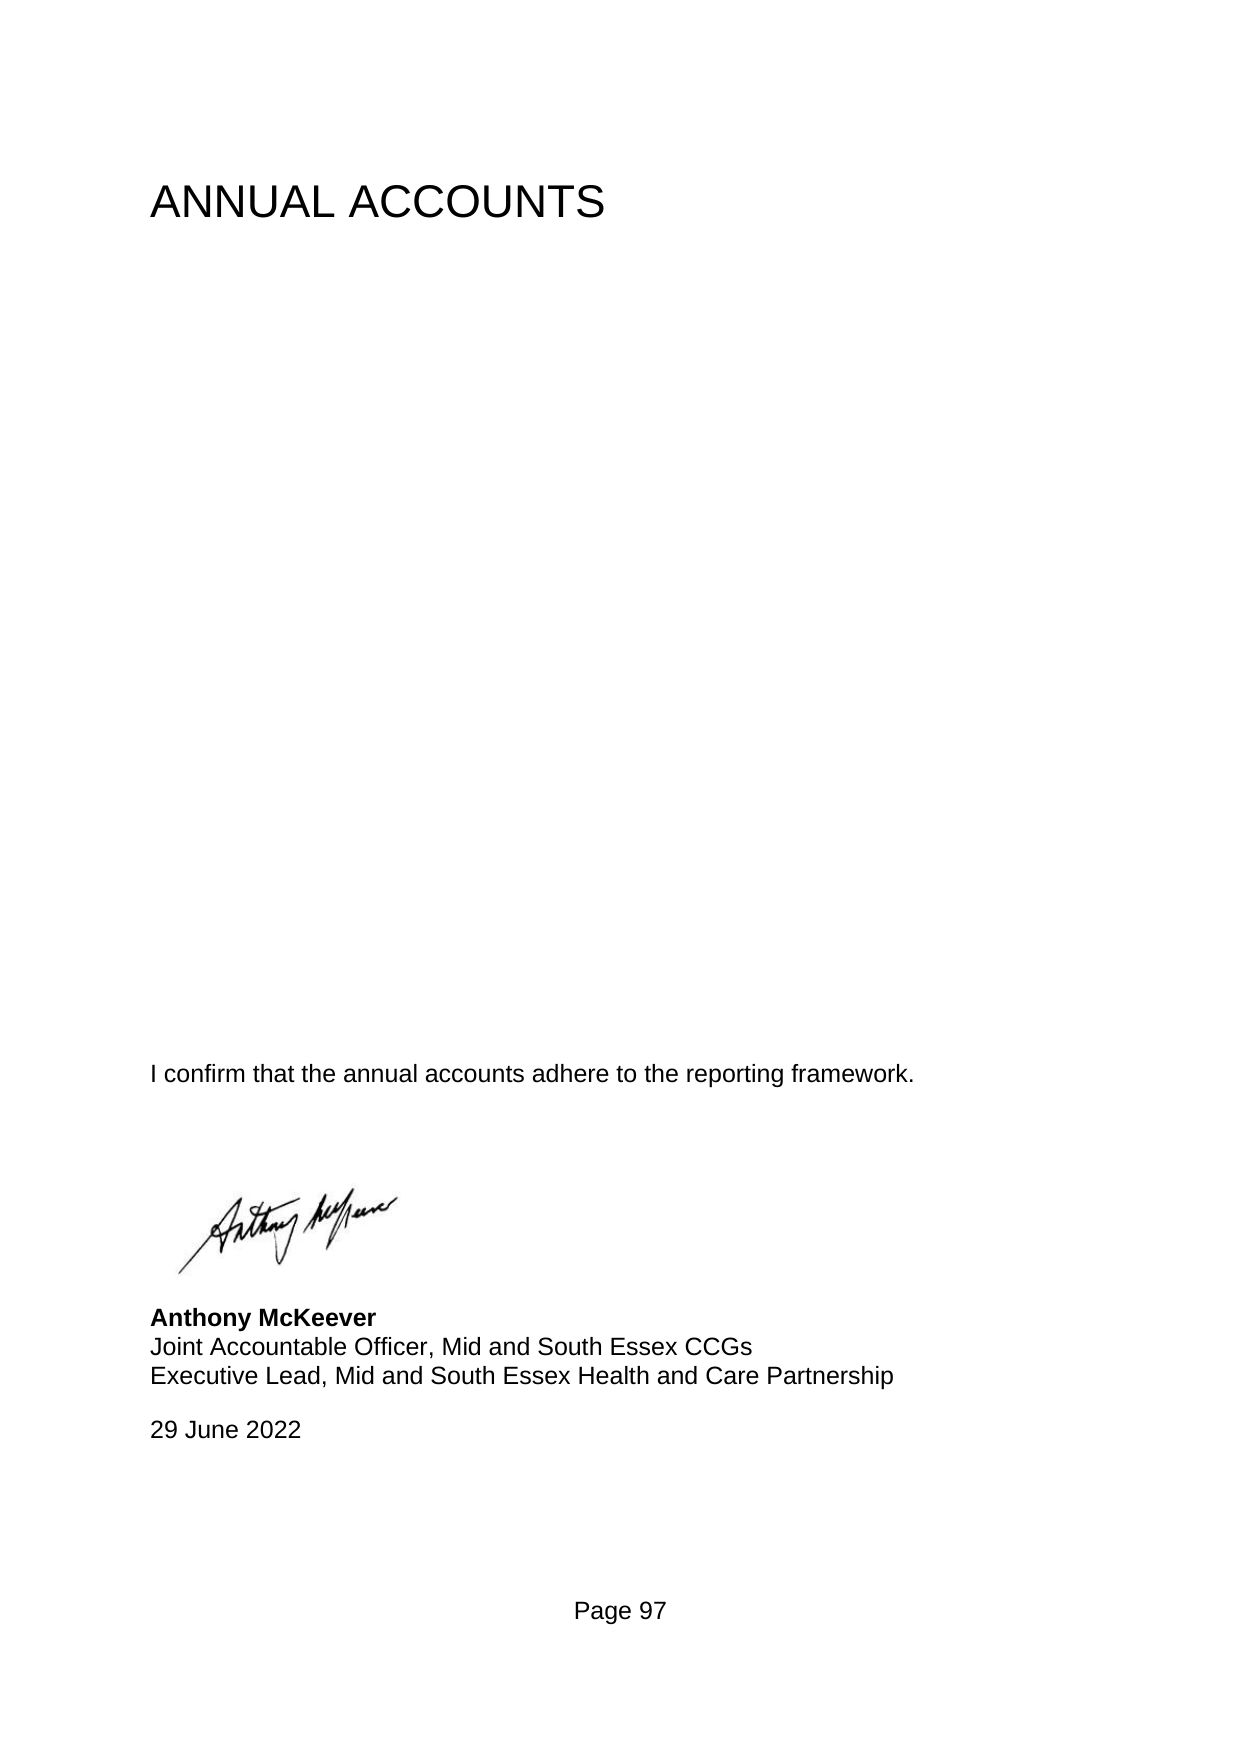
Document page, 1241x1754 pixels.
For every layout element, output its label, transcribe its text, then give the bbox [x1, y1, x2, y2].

subtitle ANNUAL ACCOUNTS [150, 175, 1090, 228]
text 29 June 2022 [150, 1415, 1090, 1443]
text I confirm that the annual accounts adhere to the reporting framework. [150, 1059, 1090, 1088]
text Executive Lead, Mid and South Essex Health and Care Partnership [150, 1361, 1090, 1390]
picture [150, 1166, 416, 1279]
text Joint Accountable Officer, Mid and South Essex CCGs [150, 1332, 1090, 1361]
text Anthony McKeever [150, 1303, 1090, 1332]
